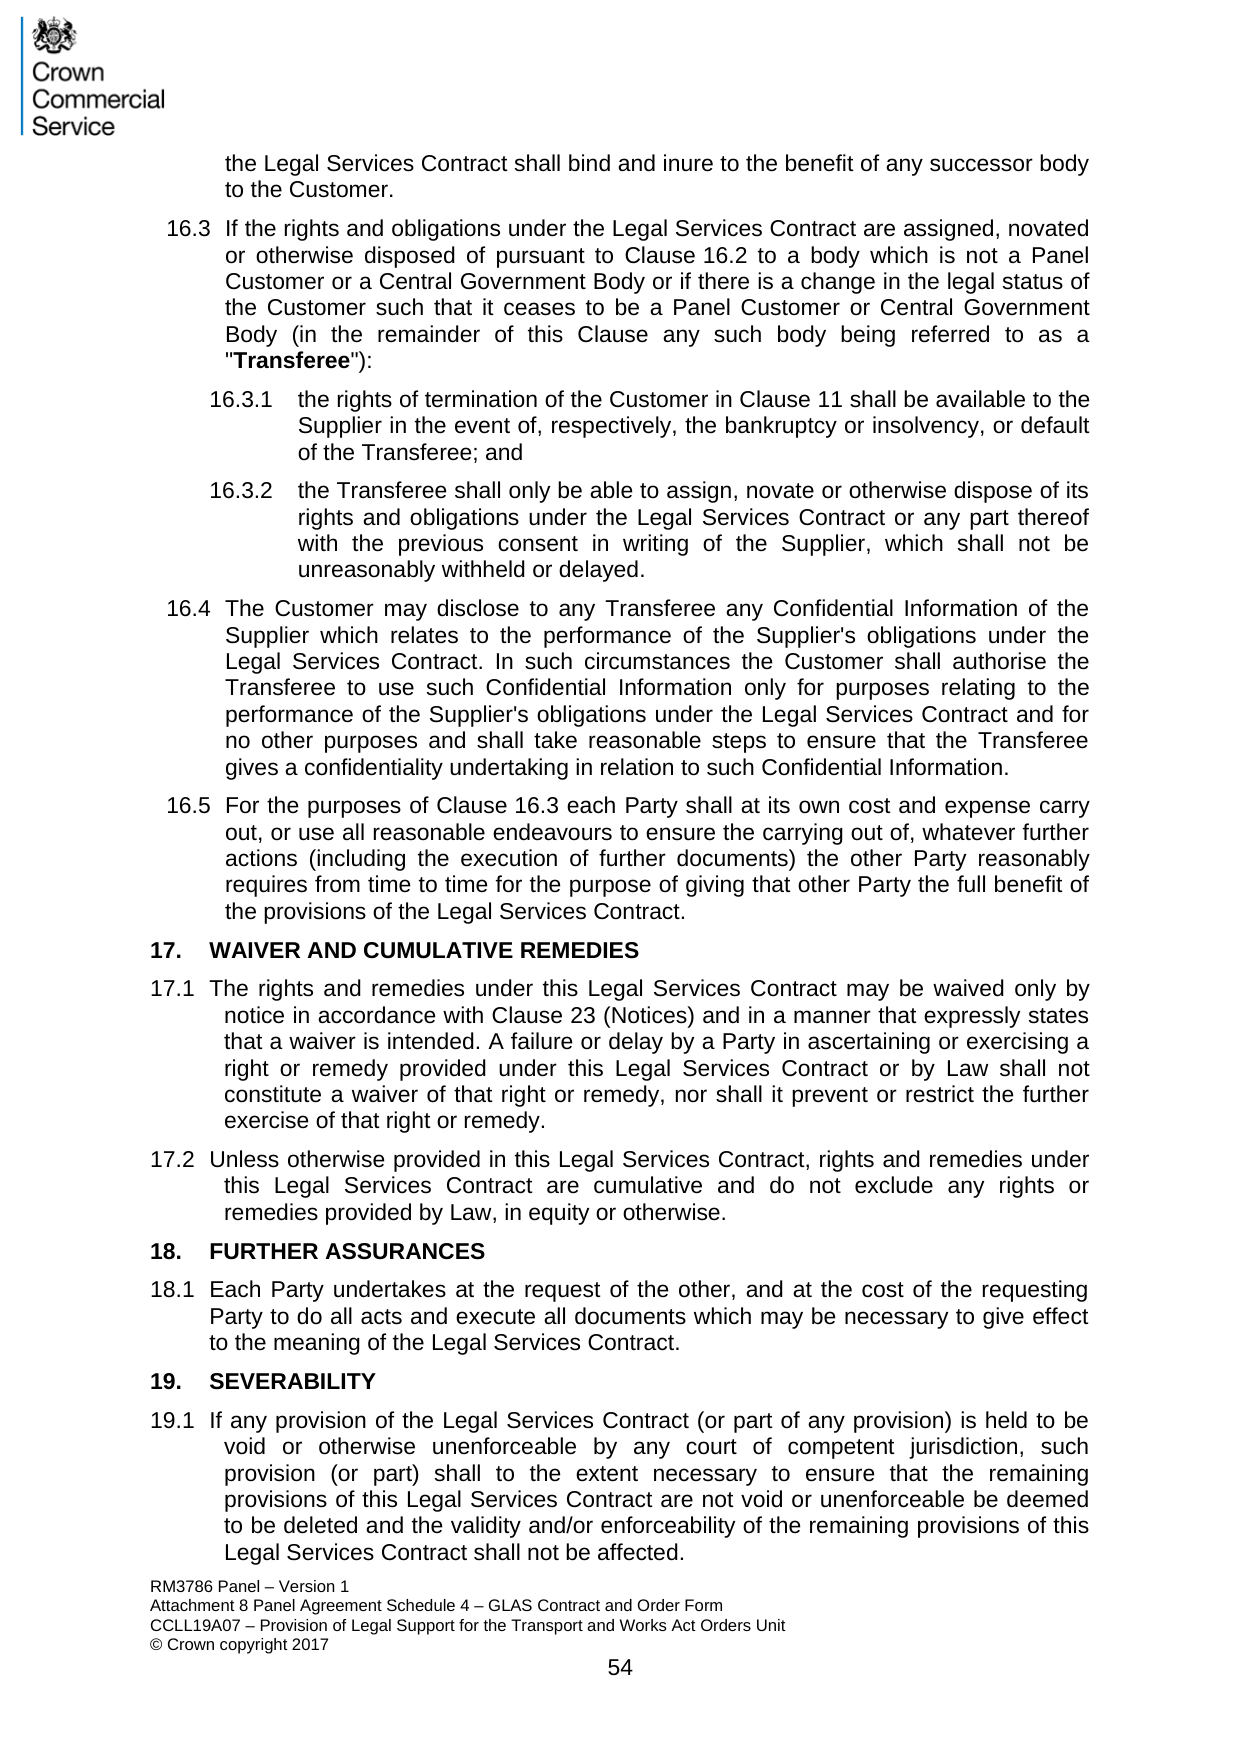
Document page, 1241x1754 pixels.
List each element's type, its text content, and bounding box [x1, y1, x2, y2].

subtitle For the purposes of Clause 16.3 each Party shall at its own cost and expense carry out, or use all reasonable endeavours to ensure the carrying out of, whatever further actions (including the execution of further documents) the other Party reasonably requires from time to time for the purpose of giving that other Party the full benefit of the provisions of the Legal Services Contract. [166, 792, 1090, 924]
subtitle the Transferee shall only be able to assign, novate or otherwise dispose of its rights and obligations under the Legal Services Contract or any part thereof with the previous consent in writing of the Supplier, which shall not be unreasonably withheld or delayed. [209, 477, 1090, 583]
subtitle SEVERABILITY [150, 1368, 1090, 1394]
subtitle the rights of termination of the Customer in Clause 11 shall be available to the Supplier in the event of, respectively, the bankruptcy or insolvency, or default of the Transferee; and [209, 386, 1090, 465]
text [225, 150, 1090, 203]
subtitle If any provision of the Legal Services Contract (or part of any provision) is held to be void or otherwise unenforceable by any court of competent jurisdiction, such provision (or part) shall to the extent necessary to ensure that the remaining provisions of this Legal Services Contract are not void or unenforceable be deemed to be deleted and the validity and/or enforceability of the remaining provisions of this Legal Services Contract shall not be affected. [150, 1407, 1090, 1565]
subtitle The rights and remedies under this Legal Services Contract may be waived only by notice in accordance with Clause 23 (Notices) and in a manner that expressly states that a waiver is intended. A failure or delay by a Party in ascertaining or exercising a right or remedy provided under this Legal Services Contract or by Law shall not constitute a waiver of that right or remedy, nor shall it prevent or restrict the further exercise of that right or remedy. [150, 975, 1090, 1133]
subtitle WAIVER AND CUMULATIVE REMEDIES [150, 937, 1090, 963]
subtitle Each Party undertakes at the request of the other, and at the cost of the requesting Party to do all acts and execute all documents which may be necessary to give effect to the meaning of the Legal Services Contract. [150, 1276, 1090, 1356]
subtitle If the rights and obligations under the Legal Services Contract are assigned, novated or otherwise disposed of pursuant to Clause 16.2 to a body which is not a Panel Customer or a Central Government Body or if there is a change in the legal status of the Customer such that it ceases to be a Panel Customer or Central Government Body (in the remainder of this Clause any such body being referred to as a "Transferee"): [166, 215, 1090, 373]
subtitle The Customer may disclose to any Transferee any Confidential Information of the Supplier which relates to the performance of the Supplier's obligations under the Legal Services Contract. In such circumstances the Customer shall authorise the Transferee to use such Confidential Information only for purposes relating to the performance of the Supplier's obligations under the Legal Services Contract and for no other purposes and shall take reasonable steps to ensure that the Transferee gives a confidentiality undertaking in relation to such Confidential Information. [166, 595, 1090, 780]
picture [20, 16, 165, 136]
subtitle FURTHER ASSURANCES [150, 1238, 1090, 1264]
subtitle Unless otherwise provided in this Legal Services Contract, rights and remedies under this Legal Services Contract are cumulative and do not exclude any rights or remedies provided by Law, in equity or otherwise. [150, 1146, 1090, 1225]
